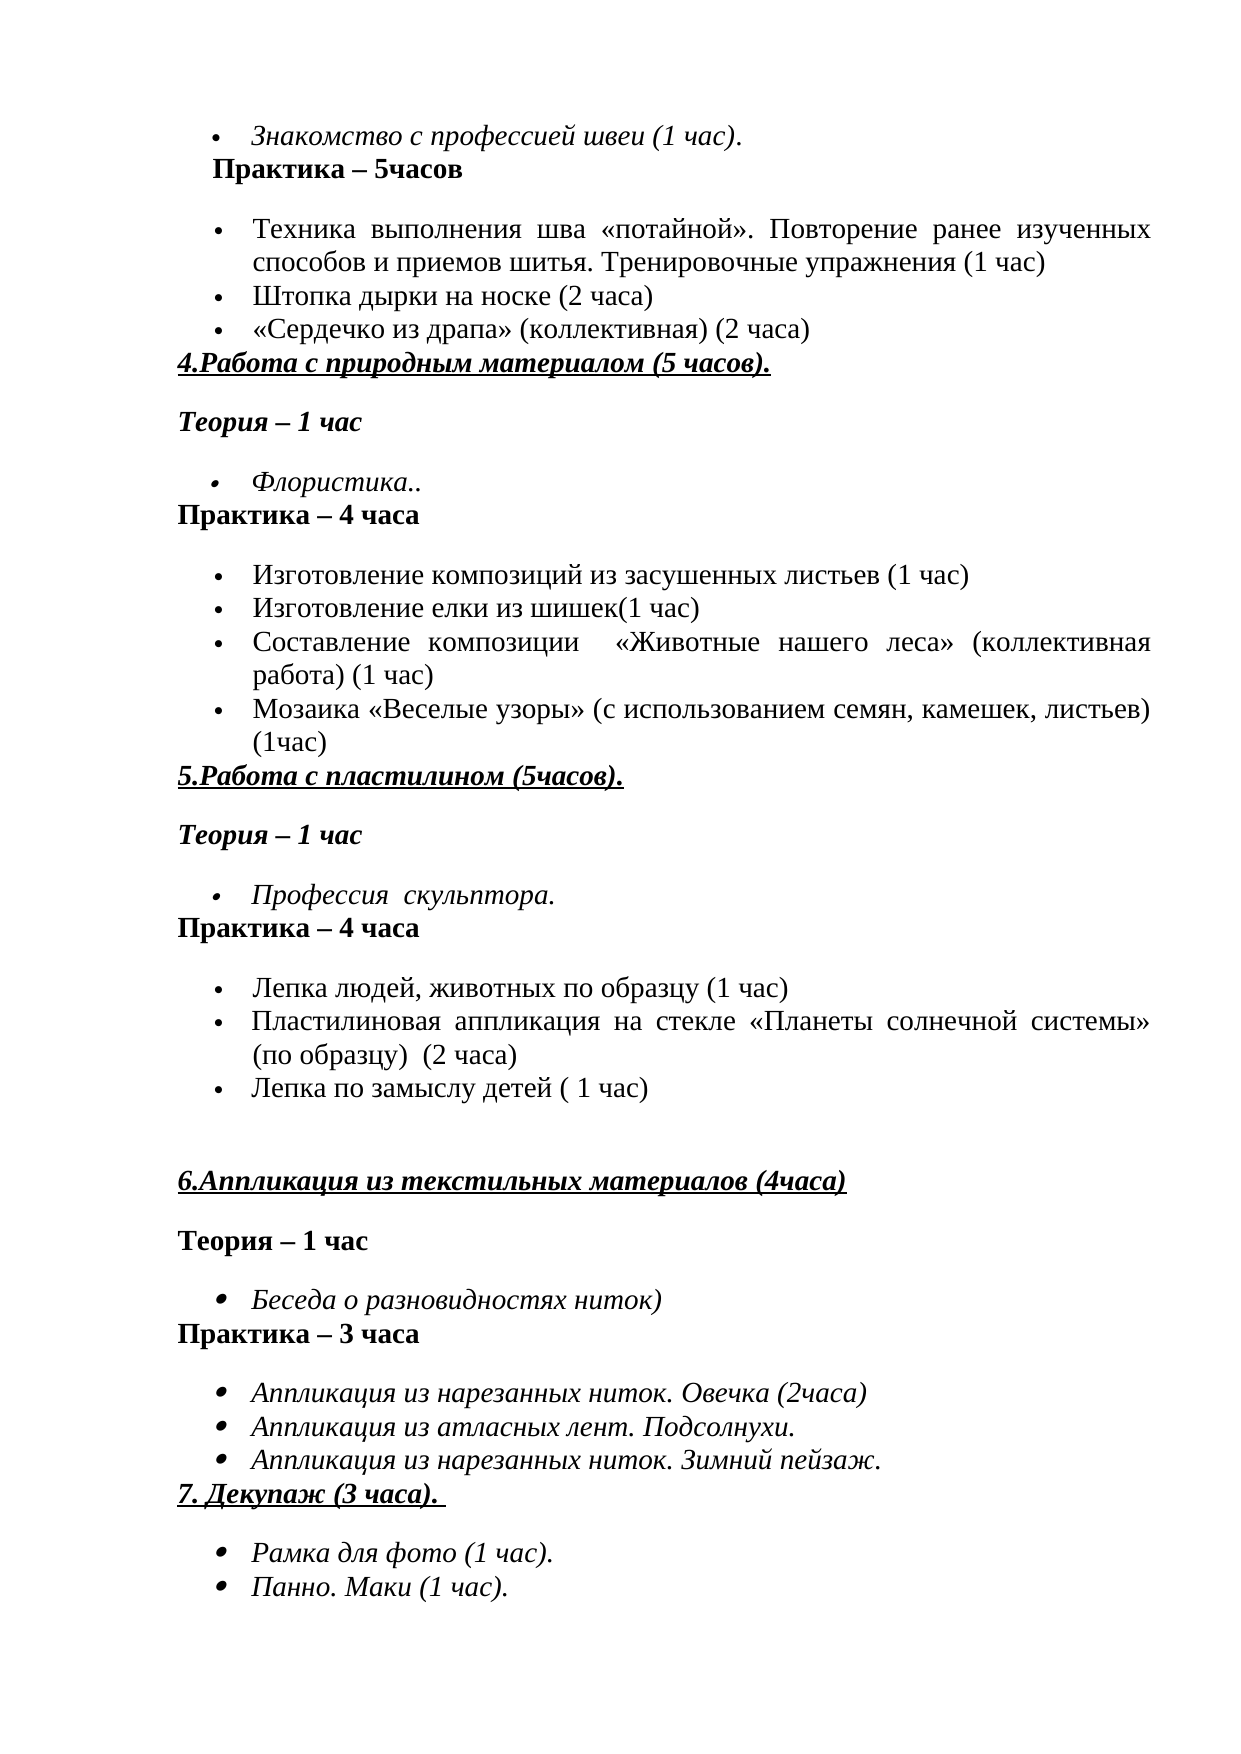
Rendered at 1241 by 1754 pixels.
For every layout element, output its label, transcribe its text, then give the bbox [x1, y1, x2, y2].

list Знакомство с профессией швеи (1 час). [212, 118, 1152, 152]
list Аппликация из нарезанных ниток. Овечка (2часа) [213, 1375, 1152, 1409]
list Рамка для фото (1 час). [213, 1535, 1152, 1569]
list Аппликация из нарезанных ниток. Зимний пейзаж. [213, 1442, 1152, 1476]
list Изготовление елки из шишек(1 час) [215, 590, 1152, 624]
list Составление композиции «Животные нашего леса» (коллективная работа) (1 час) [215, 624, 1152, 691]
list Мозаика «Веселые узоры» (с использованием семян, камешек, листьев) (1час) [215, 691, 1152, 758]
text 5.Работа с пластилином (5часов). [177, 758, 1152, 792]
text Практика – 3 часа [177, 1316, 1152, 1349]
list Пластилиновая аппликация на стекле «Планеты солнечной системы» (по образцу) (2 часа) [215, 1003, 1152, 1070]
text Практика – 4 часа [177, 910, 1152, 944]
list Штопка дырки на носке (2 часа) [215, 278, 1152, 312]
list Техника выполнения шва «потайной». Повторение ранее изученных способов и приемов шитья. Тренировочные упражнения (1 час) [215, 211, 1152, 278]
list Аппликация из атласных лент. Подсолнухи. [213, 1409, 1152, 1442]
text Практика – 5часов [212, 152, 1152, 185]
text 4.Работа с природным материалом (5 часов). [177, 345, 1152, 379]
text Теория – 1 час [177, 404, 1152, 438]
text 6.Аппликация из текстильных материалов (4часа) [177, 1163, 1152, 1197]
text Практика – 4 часа [177, 497, 1152, 531]
list Профессия скульптора. [211, 877, 1152, 910]
list Лепка людей, животных по образцу (1 час) [215, 970, 1152, 1003]
text 7. Декупаж (3 часа). [177, 1476, 1152, 1509]
list Изготовление композиций из засушенных листьев (1 час) [215, 557, 1152, 590]
list Флористика.. [209, 464, 1152, 497]
text Теория – 1 час [177, 817, 1152, 851]
list «Сердечко из драпа» (коллективная) (2 часа) [215, 312, 1152, 345]
list Беседа о разновидностях ниток) [213, 1282, 1152, 1316]
text Теория – 1 час [177, 1223, 1152, 1256]
list Лепка по замыслу детей ( 1 час) [215, 1070, 1152, 1104]
list Панно. Маки (1 час). [213, 1569, 1152, 1603]
